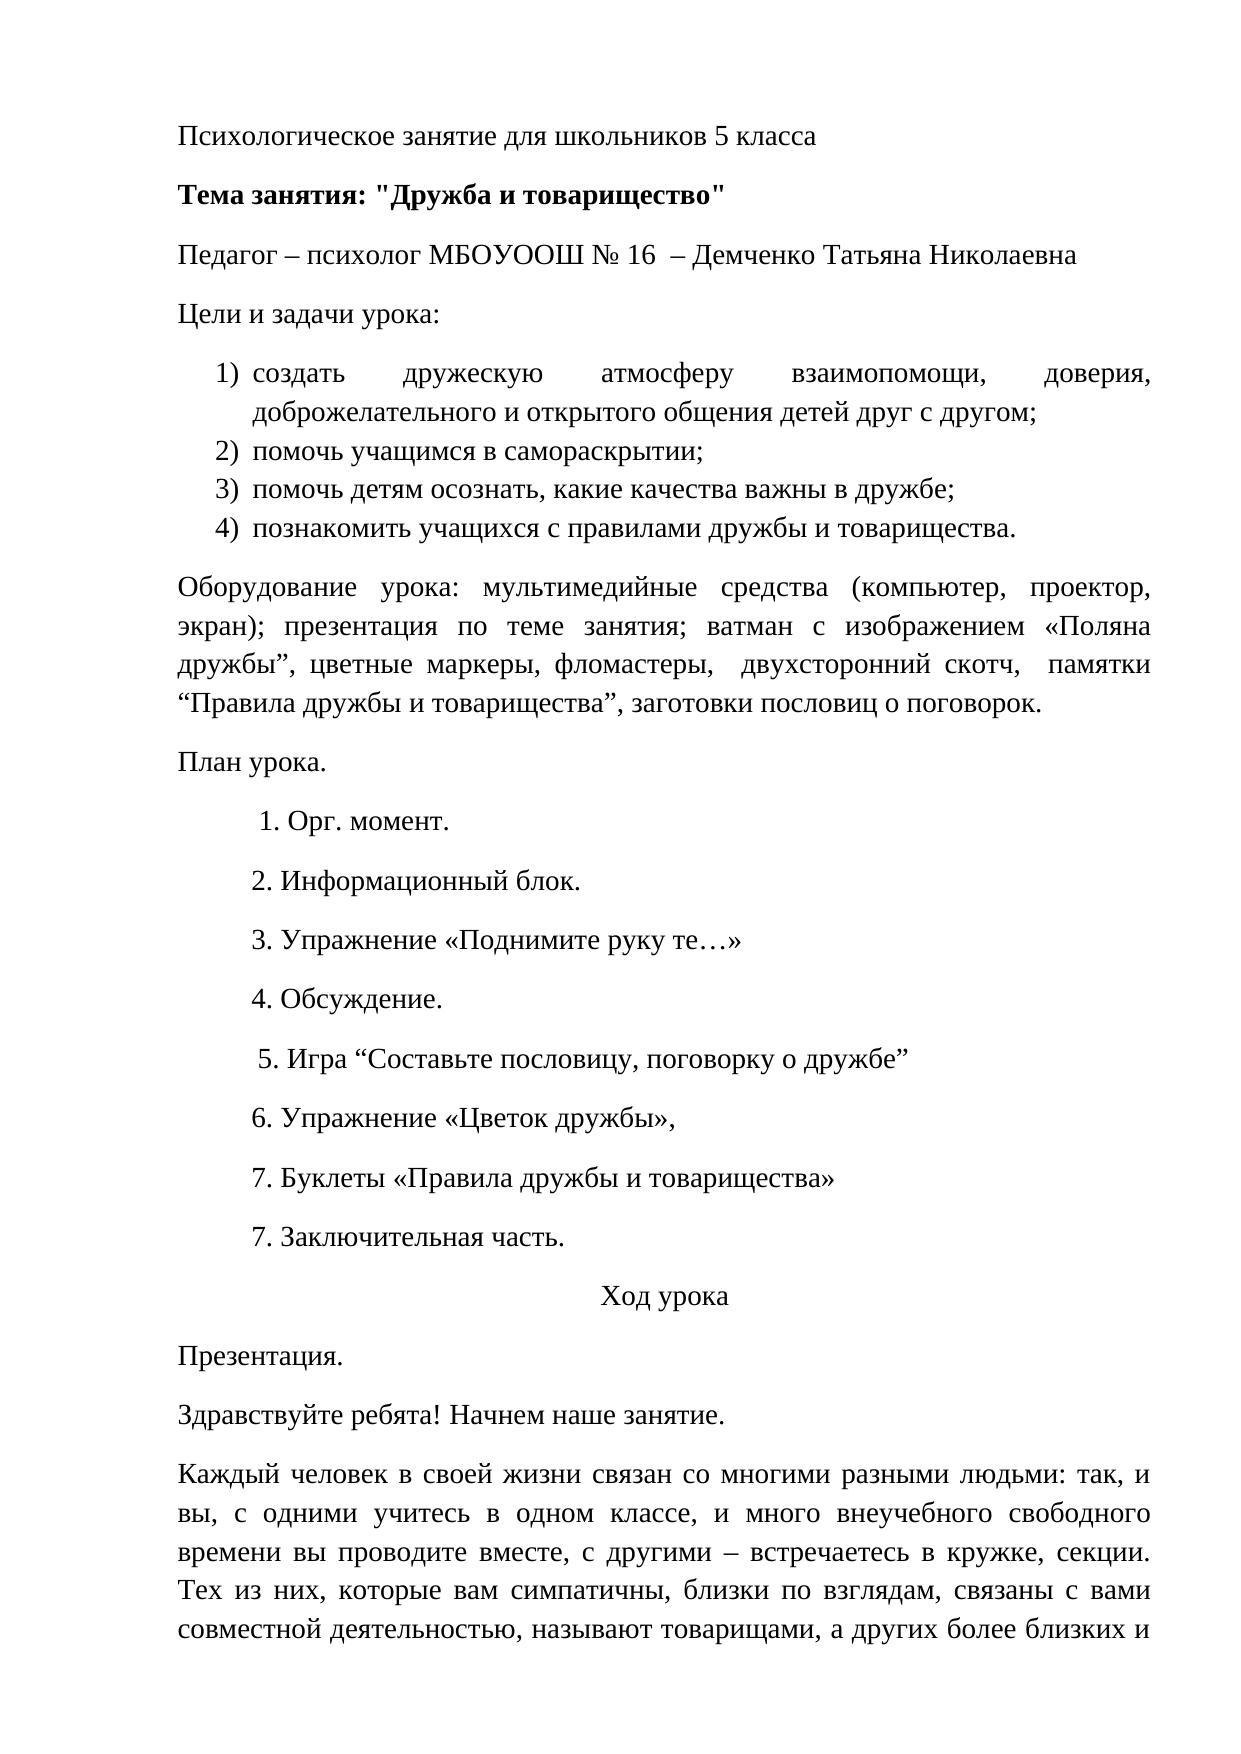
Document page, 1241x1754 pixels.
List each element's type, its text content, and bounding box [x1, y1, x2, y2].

text 7. Заключительная часть. [177, 1219, 1152, 1253]
text 7. Буклеты «Правила дружбы и товарищества» [177, 1160, 1152, 1193]
text План урока. [177, 744, 1152, 778]
text Цели и задачи урока: [177, 296, 1152, 330]
text 3. Упражнение «Поднимите руку те…» [177, 922, 1152, 956]
list создать дружескую атмосферу взаимопомощи, доверия, доброжелательного и открытого общения детей друг с другом; [215, 356, 1152, 428]
text 5. Игра “Составьте пословицу, поговорку о дружбе” [177, 1041, 1152, 1074]
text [177, 1457, 1152, 1644]
text 6. Упражнение «Цветок дружбы», [177, 1100, 1152, 1134]
text Оборудование урока: мультимедийные средства (компьютер, проектор, экран); презентация по теме занятия; ватман с изображением «Поляна дружбы”, цветные маркеры, фломастеры, двухсторонний скотч, памятки “Правила дружбы и товарищества”, заготовки пословиц о поговорок. [177, 569, 1152, 718]
list помочь учащимся в самораскрытии; [215, 433, 1152, 466]
text 1. Орг. момент. [177, 803, 1152, 837]
text Ход урока [177, 1278, 1152, 1312]
text 4. Обсуждение. [177, 982, 1152, 1015]
text Здравствуйте ребята! Начнем наше занятие. [177, 1397, 1152, 1431]
text Педагог – психолог МБОУООШ № 16 – Демченко Татьяна Николаевна [177, 237, 1152, 270]
text Тема занятия: "Дружба и товарищество" [177, 177, 1152, 211]
list помочь детям осознать, какие качества важны в дружбе; [215, 471, 1152, 505]
text Презентация. [177, 1338, 1152, 1371]
text Психологическое занятие для школьников 5 класса [177, 118, 1152, 152]
list познакомить учащихся с правилами дружбы и товарищества. [215, 510, 1152, 543]
text 2. Информационный блок. [177, 863, 1152, 896]
